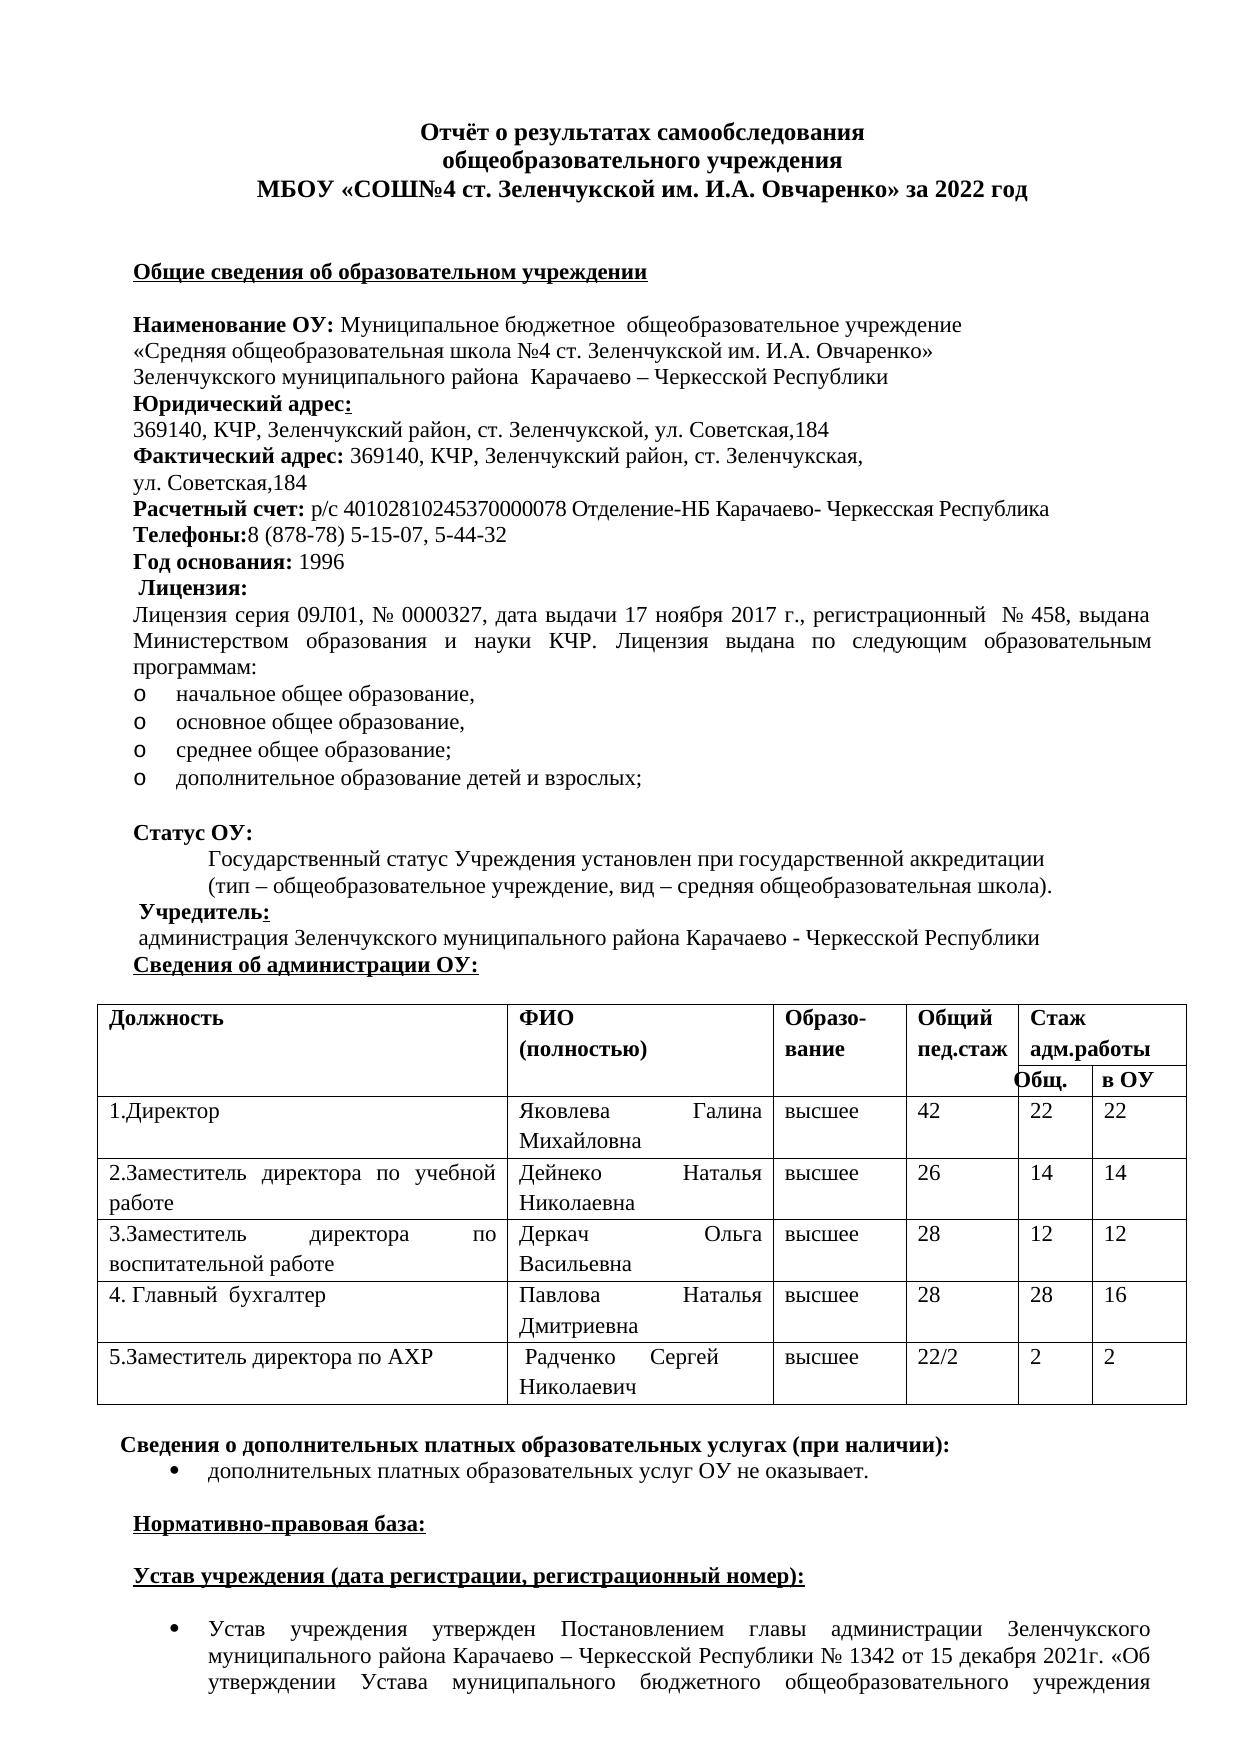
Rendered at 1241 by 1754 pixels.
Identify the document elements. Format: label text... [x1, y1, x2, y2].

table_cell Общ. [1019, 1066, 1092, 1096]
table_cell Павлова Наталья Дмитриевна [508, 1282, 773, 1342]
table_cell 3.Заместитель директора по воспитательной работе [98, 1220, 507, 1281]
table_header Образо- вание [774, 1005, 906, 1096]
table_cell 12 [1093, 1220, 1186, 1281]
text общеобразовательного учреждения [133, 145, 1152, 174]
table_cell 1.Директор [98, 1097, 507, 1158]
table_cell 4. Главный бухгалтер [98, 1282, 507, 1342]
text Отчёт о результатах самообследования [133, 117, 1152, 145]
list основное общее образование, [133, 708, 1152, 736]
text Телефоны:8 (878-78) 5-15-07, 5-44-32 [133, 522, 1152, 548]
text 369140, КЧР, Зеленчукский район, ст. Зеленчукской, ул. Советская,184 [133, 416, 1152, 442]
text Устав учреждения (дата регистрации, регистрационный номер): [133, 1563, 1152, 1589]
table_header ФИО (полностью) [508, 1005, 773, 1096]
table_header Должность [98, 1005, 507, 1096]
table_cell высшее [774, 1343, 906, 1403]
text Статус ОУ: [133, 819, 1152, 845]
list начальное общее образование, [133, 680, 1152, 708]
table_cell высшее [774, 1220, 906, 1281]
text «Средняя общеобразовательная школа №4 ст. Зеленчукской им. И.А. Овчаренко» [133, 337, 1152, 363]
table_cell Яковлева Галина Михайловна [508, 1097, 773, 1158]
text (тип – общеобразовательное учреждение, вид – средняя общеобразовательная школа). [208, 872, 1152, 898]
table_cell 2 [1019, 1343, 1092, 1403]
text Нормативно-правовая база: [133, 1510, 1152, 1536]
table_cell высшее [774, 1159, 906, 1219]
text Расчетный счет: р/с 40102810245370000078 Отделение-НБ Карачаево- Черкесская Республика [133, 495, 1152, 522]
text ул. Советская,184 [133, 469, 1152, 495]
text Общие сведения об образовательном учреждении [133, 258, 1152, 284]
table_cell 28 [907, 1220, 1018, 1281]
text администрация Зеленчукского муниципального района Карачаево - Черкесской Республики [133, 924, 1152, 951]
list дополнительное образование детей и взрослых; [133, 764, 1152, 793]
table_cell в ОУ [1093, 1066, 1186, 1096]
table_cell 28 [1019, 1282, 1092, 1342]
table_cell 14 [1019, 1159, 1092, 1219]
table_cell 28 [907, 1282, 1018, 1342]
table_cell 14 [1093, 1159, 1186, 1219]
table_cell 16 [1093, 1282, 1186, 1342]
text Лицензия: [133, 574, 1152, 601]
table_cell 12 [1019, 1220, 1092, 1281]
table_cell 5.Заместитель директора по АХР [98, 1343, 507, 1403]
list дополнительных платных образовательных услуг ОУ не оказывает. [170, 1457, 1152, 1483]
list среднее общее образование; [133, 736, 1152, 764]
text Наименование ОУ: Муниципальное бюджетное общеобразовательное учреждение [133, 311, 1152, 337]
table_cell Радченко Сергей Николаевич [508, 1343, 773, 1403]
table_cell 26 [907, 1159, 1018, 1219]
table_cell Дейнеко Наталья Николаевна [508, 1159, 773, 1219]
text Юридический адрес: [133, 390, 1152, 416]
table_header Стаж адм.работы [1019, 1005, 1186, 1065]
text МБОУ «СОШ№4 ст. Зеленчукской им. И.А. Овчаренко» за 2022 год [133, 174, 1152, 203]
text Сведения о дополнительных платных образовательных услугах (при наличии): [0, 1431, 1152, 1457]
text Лицензия серия 09Л01, № 0000327, дата выдачи 17 ноября 2017 г., регистрационный № 458, выдана Министерством образования и науки КЧР. Лицензия выдана по следующим образовательным программам: [133, 601, 1152, 680]
text Сведения об администрации ОУ: [133, 951, 1152, 977]
table_cell 22 [1019, 1097, 1092, 1158]
text Государственный статус Учреждения установлен при государственной аккредитации [208, 845, 1152, 872]
text Учредитель: [133, 898, 1152, 924]
table_cell 42 [907, 1097, 1018, 1158]
text Фактический адрес: 369140, КЧР, Зеленчукский район, ст. Зеленчукская, [133, 442, 1152, 469]
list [170, 1615, 1152, 1694]
table_cell высшее [774, 1097, 906, 1158]
table_cell Деркач Ольга Васильевна [508, 1220, 773, 1281]
table_cell 2 [1093, 1343, 1186, 1403]
text Год основания: 1996 [133, 548, 1152, 574]
table_cell 22/2 [907, 1343, 1018, 1403]
table_cell высшее [774, 1282, 906, 1342]
text Зеленчукского муниципального района Карачаево – Черкесской Республики [133, 363, 1152, 390]
table_header Общий пед.стаж [907, 1005, 1018, 1096]
table_cell 22 [1093, 1097, 1186, 1158]
table_cell 2.Заместитель директора по учебной работе [98, 1159, 507, 1219]
